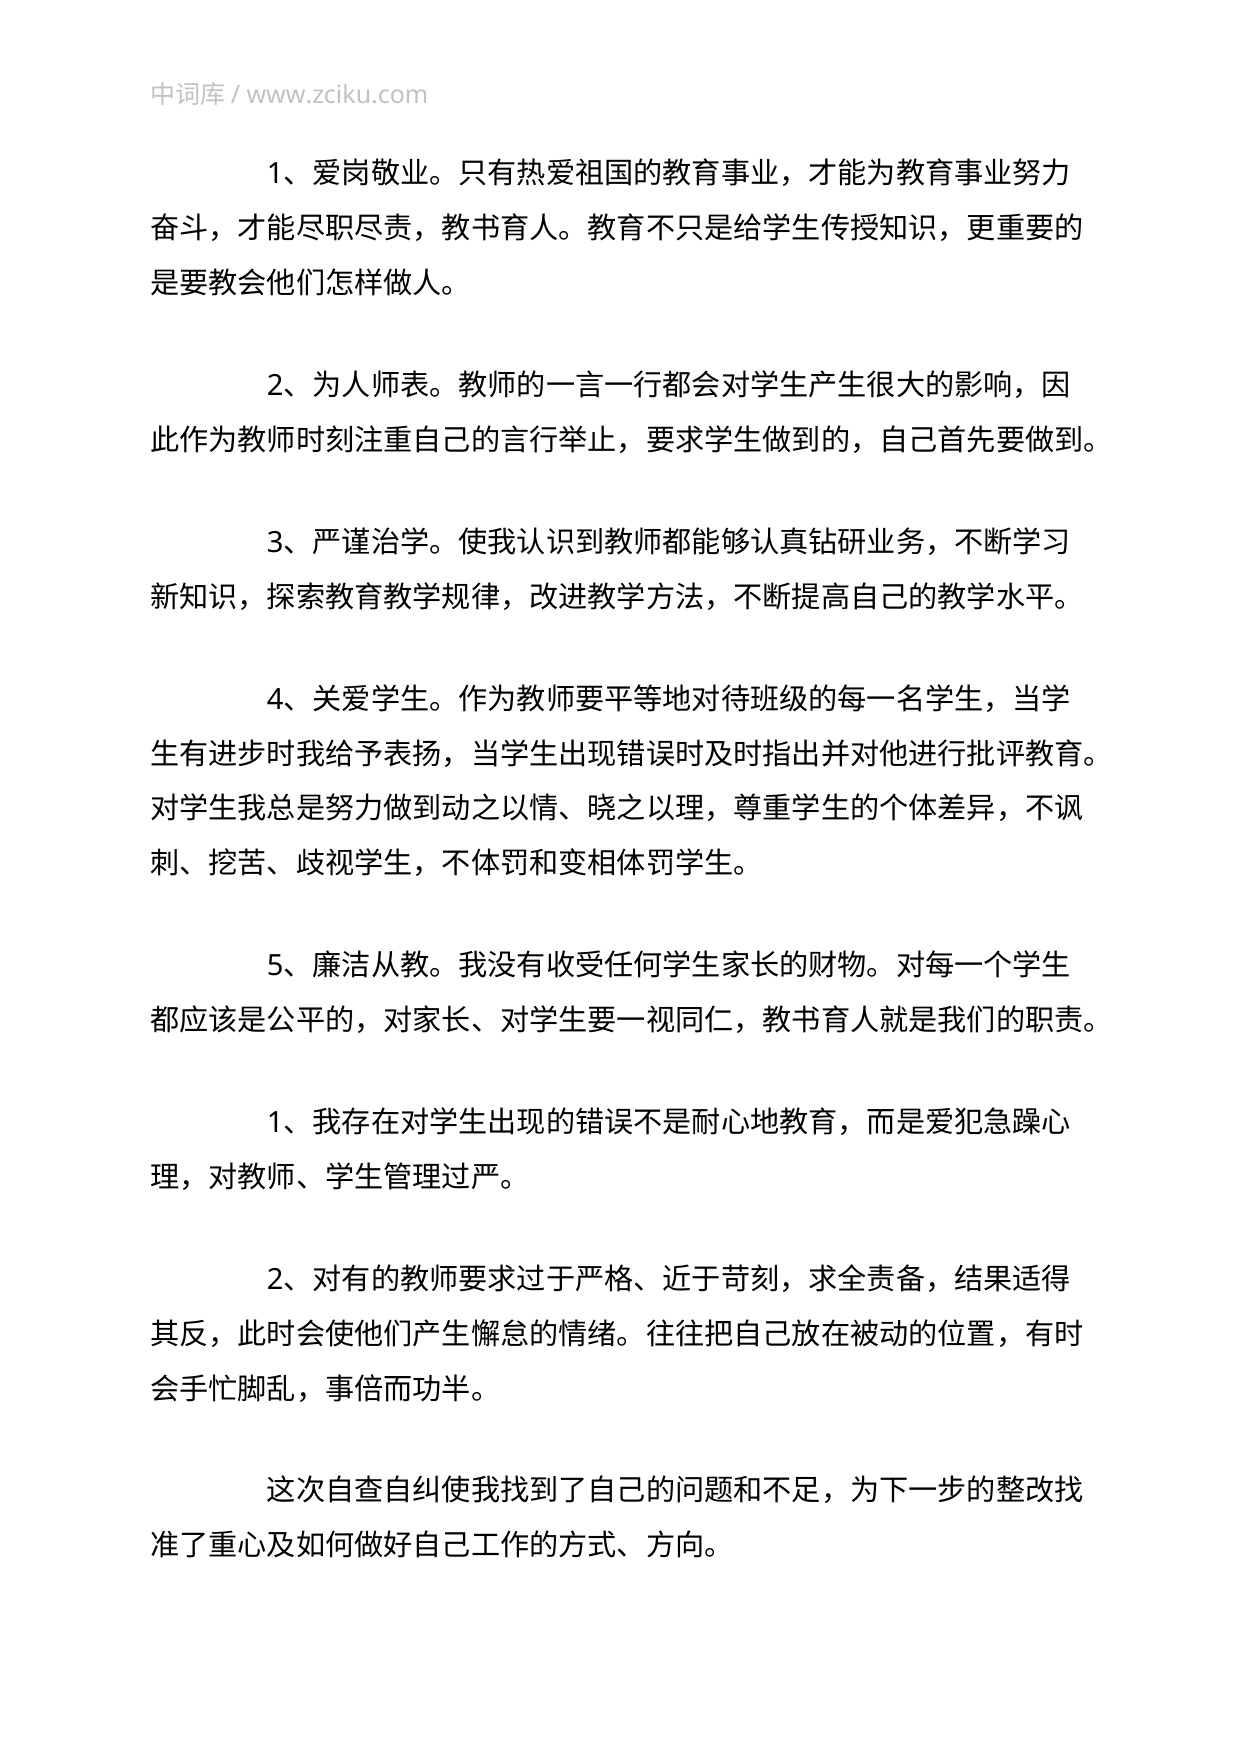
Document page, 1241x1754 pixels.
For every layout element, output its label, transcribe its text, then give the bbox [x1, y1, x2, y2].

text 2、为人师表。教师的一言一行都会对学生产生很大的影响，因此作为教师时刻注重自己的言行举止，要求学生做到的，自己首先要做到。 [150, 362, 1090, 459]
text 3、严谨治学。使我认识到教师都能够认真钻研业务，不断学习新知识，探索教育教学规律，改进教学方法，不断提高自己的教学水平。 [150, 518, 1090, 616]
text 这次自查自纠使我找到了自己的问题和不足，为下一步的整改找准了重心及如何做好自己工作的方式、方向。 [150, 1467, 1090, 1564]
text 5、廉洁从教。我没有收受任何学生家长的财物。对每一个学生都应该是公平的，对家长、对学生要一视同仁，教书育人就是我们的职责。 [150, 942, 1090, 1039]
text 2、对有的教师要求过于严格、近于苛刻，求全责备，结果适得其反，此时会使他们产生懈怠的情绪。往往把自己放在被动的位置，有时会手忙脚乱，事倍而功半。 [150, 1255, 1090, 1407]
text 1、我存在对学生出现的错误不是耐心地教育，而是爱犯急躁心理，对教师、学生管理过严。 [150, 1098, 1090, 1196]
text 1、爱岗敬业。只有热爱祖国的教育事业，才能为教育事业努力奋斗，才能尽职尽责，教书育人。教育不只是给学生传授知识，更重要的是要教会他们怎样做人。 [150, 150, 1090, 302]
text 4、关爱学生。作为教师要平等地对待班级的每一名学生，当学生有进步时我给予表扬，当学生出现错误时及时指出并对他进行批评教育。对学生我总是努力做到动之以情、晓之以理，尊重学生的个体差异，不讽刺、挖苦、歧视学生，不体罚和变相体罚学生。 [150, 675, 1090, 882]
